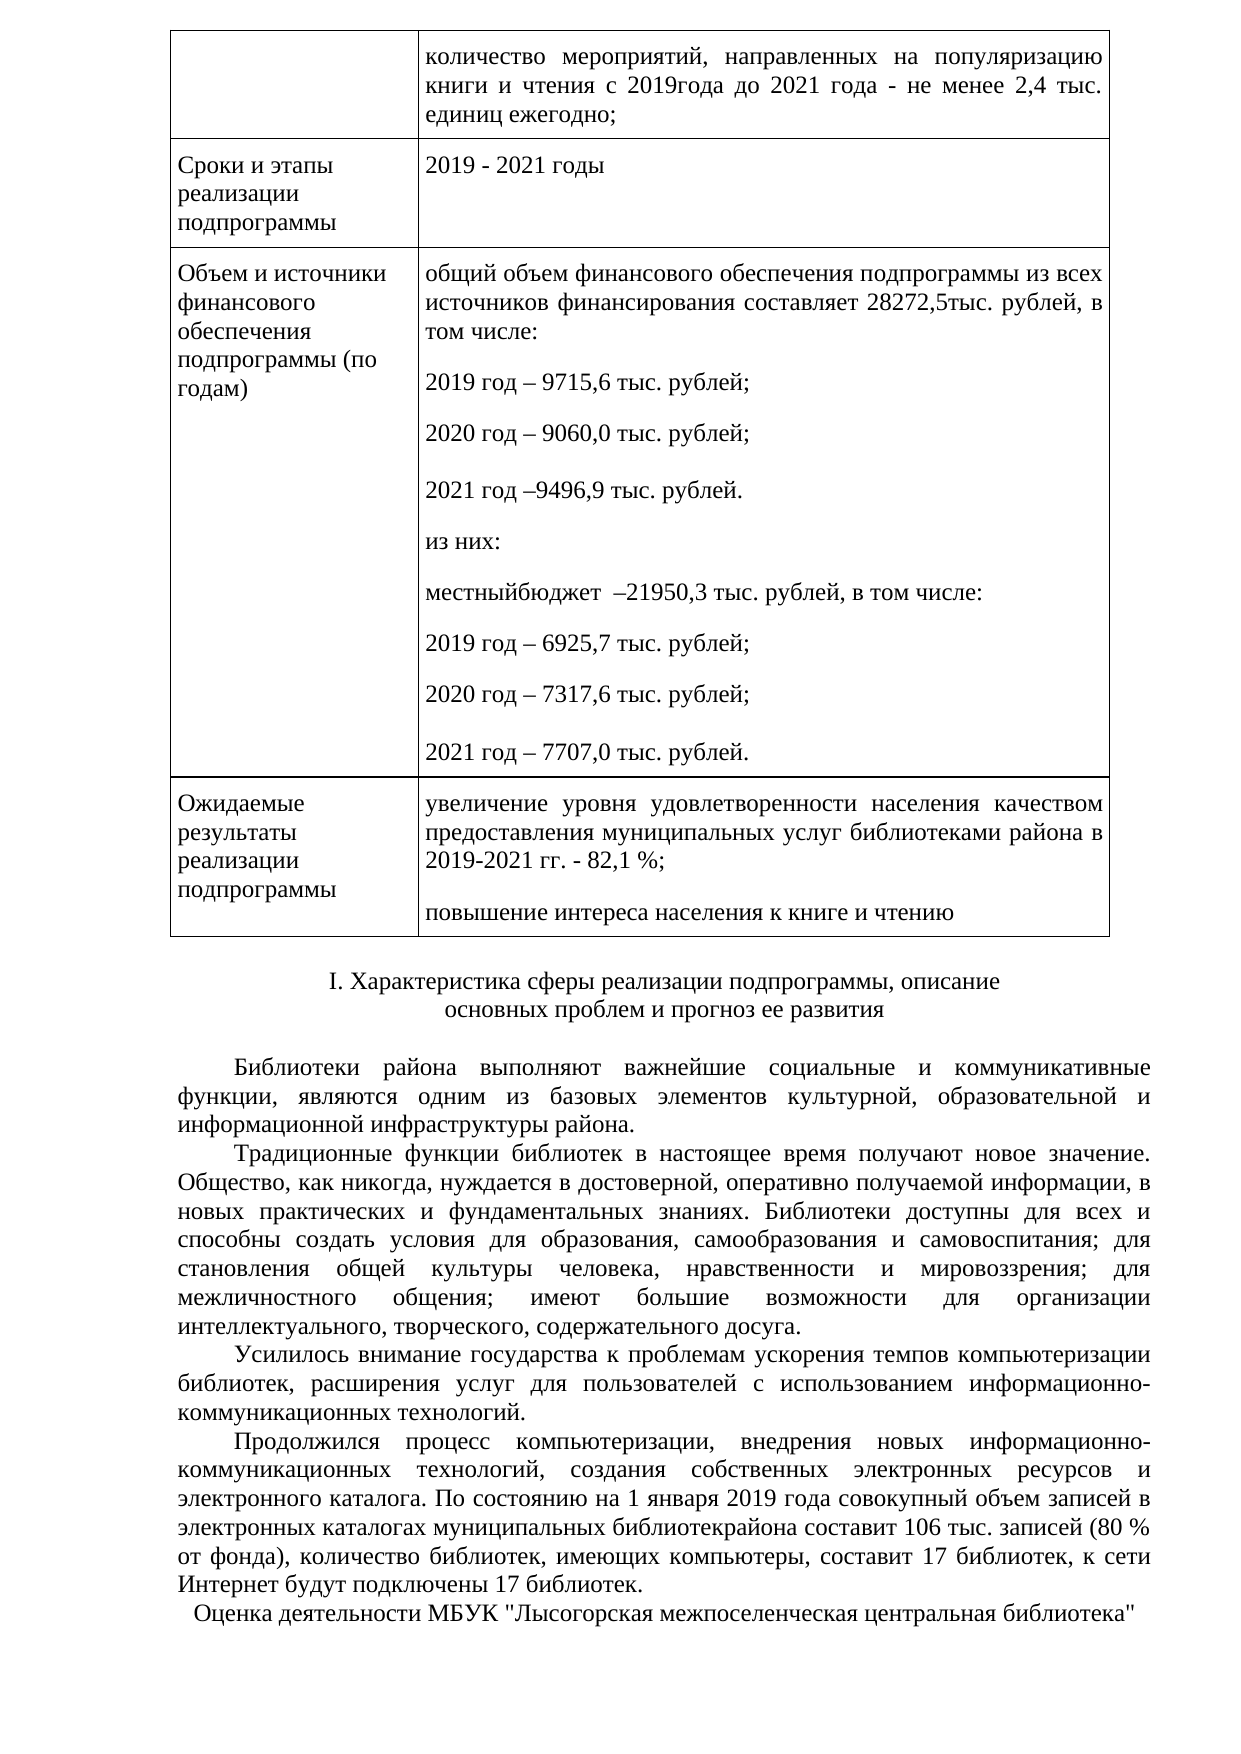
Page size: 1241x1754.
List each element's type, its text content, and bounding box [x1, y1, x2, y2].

text Усилилось внимание государства к проблемам ускорения темпов компьютеризации библиотек, расширения услуг для пользователей с использованием информационно-коммуникационных технологий. [177, 1339, 1152, 1426]
text Продолжился процесс компьютеризации, внедрения новых информационно-коммуникационных технологий, создания собственных электронных ресурсов и электронного каталога. По состоянию на 1 января 2019 года совокупный объем записей в электронных каталогах муниципальных библиотекрайона составит 106 тыс. записей (80 % от фонда), количество библиотек, имеющих компьютеры, составит 17 библиотек, к сети Интернет будут подключены 17 библиотек. [177, 1426, 1152, 1598]
table_cell местныйбюджет –21950,3 тыс. рублей, в том числе: [419, 566, 1109, 617]
table_cell 2019 год – 6925,7 тыс. рублей; [419, 617, 1109, 668]
table_cell 2020 год – 9060,0 тыс. рублей; 2021 год –9496,9 тыс. рублей. [419, 406, 1109, 515]
text Оценка деятельности МБУК "Лысогорская межпоселенческая центральная библиотека" [177, 1598, 1152, 1627]
text I. Характеристика сферы реализации подпрограммы, описание [177, 966, 1152, 994]
table_cell количество мероприятий, направленных на популяризацию книги и чтения с 2019года до 2021 года - не менее 2,4 тыс. единиц ежегодно; [419, 31, 1109, 138]
text основных проблем и прогноз ее развития [177, 994, 1152, 1023]
table_cell Ожидаемые результаты реализации подпрограммы [171, 778, 418, 936]
table_cell Сроки и этапы реализации подпрограммы [171, 139, 418, 247]
text Библиотеки района выполняют важнейшие социальные и коммуникативные функции, являются одним из базовых элементов культурной, образовательной и информационной инфраструктуры района. [177, 1052, 1152, 1138]
table_cell из них: [419, 515, 1109, 566]
table_cell повышение интереса населения к книге и чтению [419, 885, 1109, 936]
table_cell Объем и источники финансового обеспечения подпрограммы (по годам) [171, 248, 418, 776]
table_cell общий объем финансового обеспечения подпрограммы из всех источников финансирования составляет 28272,5тыс. рублей, в том числе: [419, 248, 1109, 355]
table_cell 2019 - 2021 годы [419, 139, 1109, 247]
table_cell увеличение уровня удовлетворенности населения качеством предоставления муниципальных услуг библиотеками района в 2019-2021 гг. - 82,1 %; [419, 778, 1109, 885]
text Традиционные функции библиотек в настоящее время получают новое значение. Общество, как никогда, нуждается в достоверной, оперативно получаемой информации, в новых практических и фундаментальных знаниях. Библиотеки доступны для всех и способны создать условия для образования, самообразования и самовоспитания; для становления общей культуры человека, нравственности и мировоззрения; для межличностного общения; имеют большие возможности для организации интеллектуального, творческого, содержательного досуга. [177, 1138, 1152, 1339]
table_cell 2020 год – 7317,6 тыс. рублей; 2021 год – 7707,0 тыс. рублей. [419, 668, 1109, 776]
table_cell 2019 год – 9715,6 тыс. рублей; [419, 355, 1109, 406]
